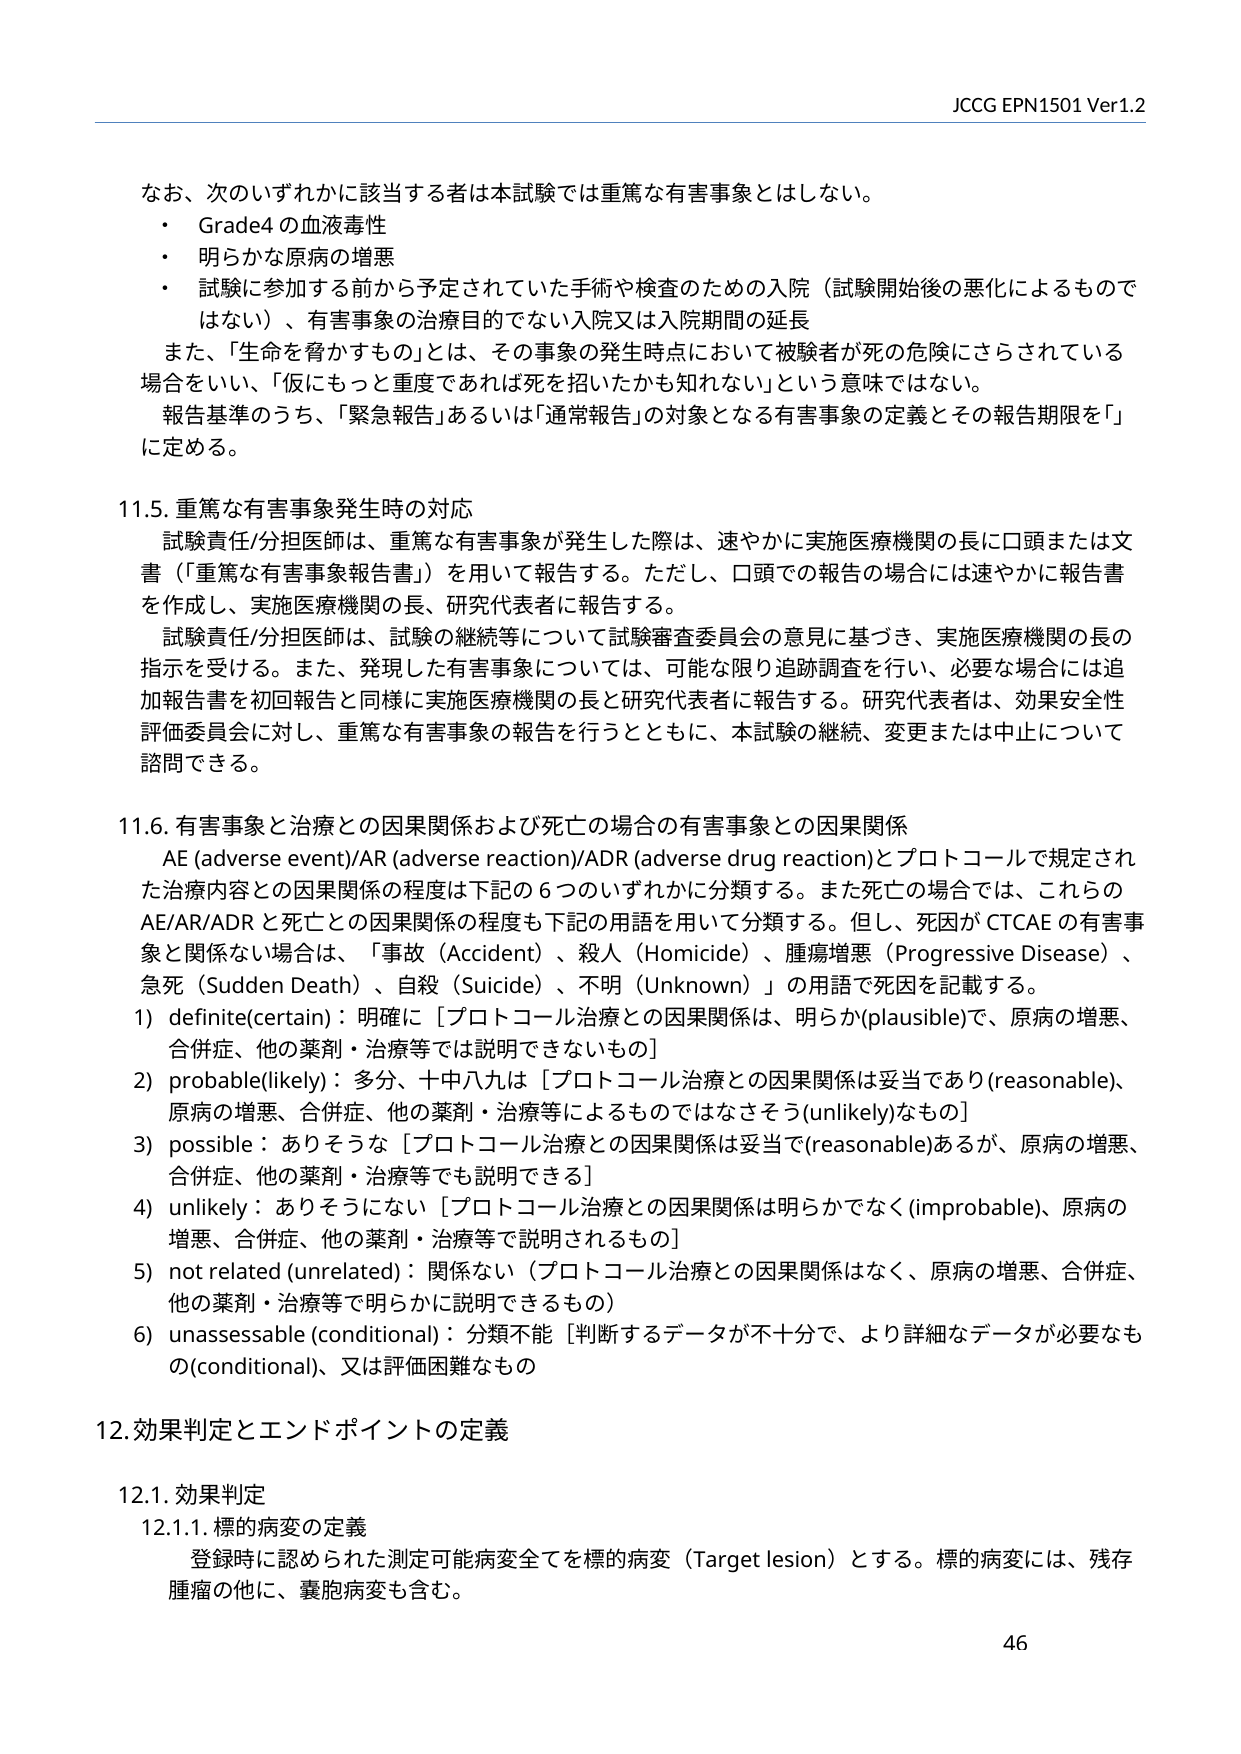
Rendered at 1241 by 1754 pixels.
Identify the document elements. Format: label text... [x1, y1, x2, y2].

text 試験責任/分担医師は、重篤な有害事象が発生した際は、速やかに実施医療機関の長に口頭または文書（｢重篤な有害事象報告書｣）を用いて報告する。ただし、口頭での報告の場合には速やかに報告書を作成し、実施医療機関の長、研究代表者に報告する。 [140, 524, 1146, 619]
list possible： ありそうな［プロトコール治療との因果関係は妥当で(reasonable)あるが、原病の増悪、合併症、他の薬剤・治療等でも説明できる］ [133, 1127, 1146, 1190]
subtitle 12.1. 効果判定 [94, 1477, 1146, 1510]
subtitle 11.5. 重篤な有害事象発生時の対応 [117, 491, 1146, 524]
text 12. 効果判定とエンドポイントの定義 [94, 1411, 1146, 1447]
text 12.1.1. 標的病変の定義 [140, 1510, 1146, 1542]
list probable(likely)： 多分、十中八九は［プロトコール治療との因果関係は妥当であり(reasonable)、原病の増悪、合併症、他の薬剤・治療等によるものではなさそう(unlikely)なもの］ [133, 1063, 1146, 1127]
list unlikely： ありそうにない［プロトコール治療との因果関係は明らかでなく(improbable)、原病の増悪、合併症、他の薬剤・治療等で説明されるもの］ [133, 1190, 1146, 1254]
subtitle 11.6. 有害事象と治療との因果関係および死亡の場合の有害事象との因果関係 [117, 808, 1146, 841]
text 報告基準のうち、｢緊急報告｣あるいは｢通常報告｣の対象となる有害事象の定義とその報告期限を｢｣に定める。 [140, 398, 1146, 461]
list 明らかな原病の増悪 [154, 239, 1146, 271]
list Grade4の血液毒性 [154, 208, 1146, 239]
list 試験に参加する前から予定されていた手術や検査のための入院（試験開始後の悪化によるものではない）、有害事象の治療目的でない入院又は入院期間の延長 [154, 271, 1146, 334]
text なお、次のいずれかに該当する者は本試験では重篤な有害事象とはしない。 [140, 176, 1146, 208]
list definite(certain)： 明確に［プロトコール治療との因果関係は、明らか(plausible)で、原病の増悪、合併症、他の薬剤・治療等では説明できないもの］ [133, 1000, 1146, 1063]
text また、｢生命を脅かすもの｣とは、その事象の発生時点において被験者が死の危険にさらされている場合をいい、｢仮にもっと重度であれば死を招いたかも知れない｣という意味ではない。 [140, 334, 1146, 398]
text 登録時に認められた測定可能病変全てを標的病変（Target lesion）とする。標的病変には、残存腫瘤の他に、嚢胞病変も含む。 [168, 1542, 1146, 1605]
list unassessable (conditional)： 分類不能［判断するデータが不十分で、より詳細なデータが必要なもの(conditional)、又は評価困難なもの [133, 1317, 1146, 1381]
list not related (unrelated)： 関係ない（プロトコール治療との因果関係はなく、原病の増悪、合併症、他の薬剤・治療等で明らかに説明できるもの） [133, 1254, 1146, 1317]
text AE (adverse event)/AR (adverse reaction)/ADR (adverse drug reaction)とプロトコールで規定された治療内容との因果関係の程度は下記の6つのいずれかに分類する。また死亡の場合では、これらのAE/AR/ADR と死亡との因果関係の程度も下記の用語を用いて分類する。但し、死因がCTCAE の有害事象と関係ない場合は、「事故（Accident）、殺人（Homicide）、腫瘍増悪（Progressive Disease）、急死（Sudden Death）、自殺（Suicide）、不明（Unknown）」の用語で死因を記載する。 [140, 841, 1146, 1000]
text 試験責任/分担医師は、試験の継続等について試験審査委員会の意見に基づき、実施医療機関の長の指示を受ける。また、発現した有害事象については、可能な限り追跡調査を行い、必要な場合には追加報告書を初回報告と同様に実施医療機関の長と研究代表者に報告する。研究代表者は、効果安全性評価委員会に対し、重篤な有害事象の報告を行うとともに、本試験の継続、変更または中止について諮問できる。 [140, 619, 1146, 778]
